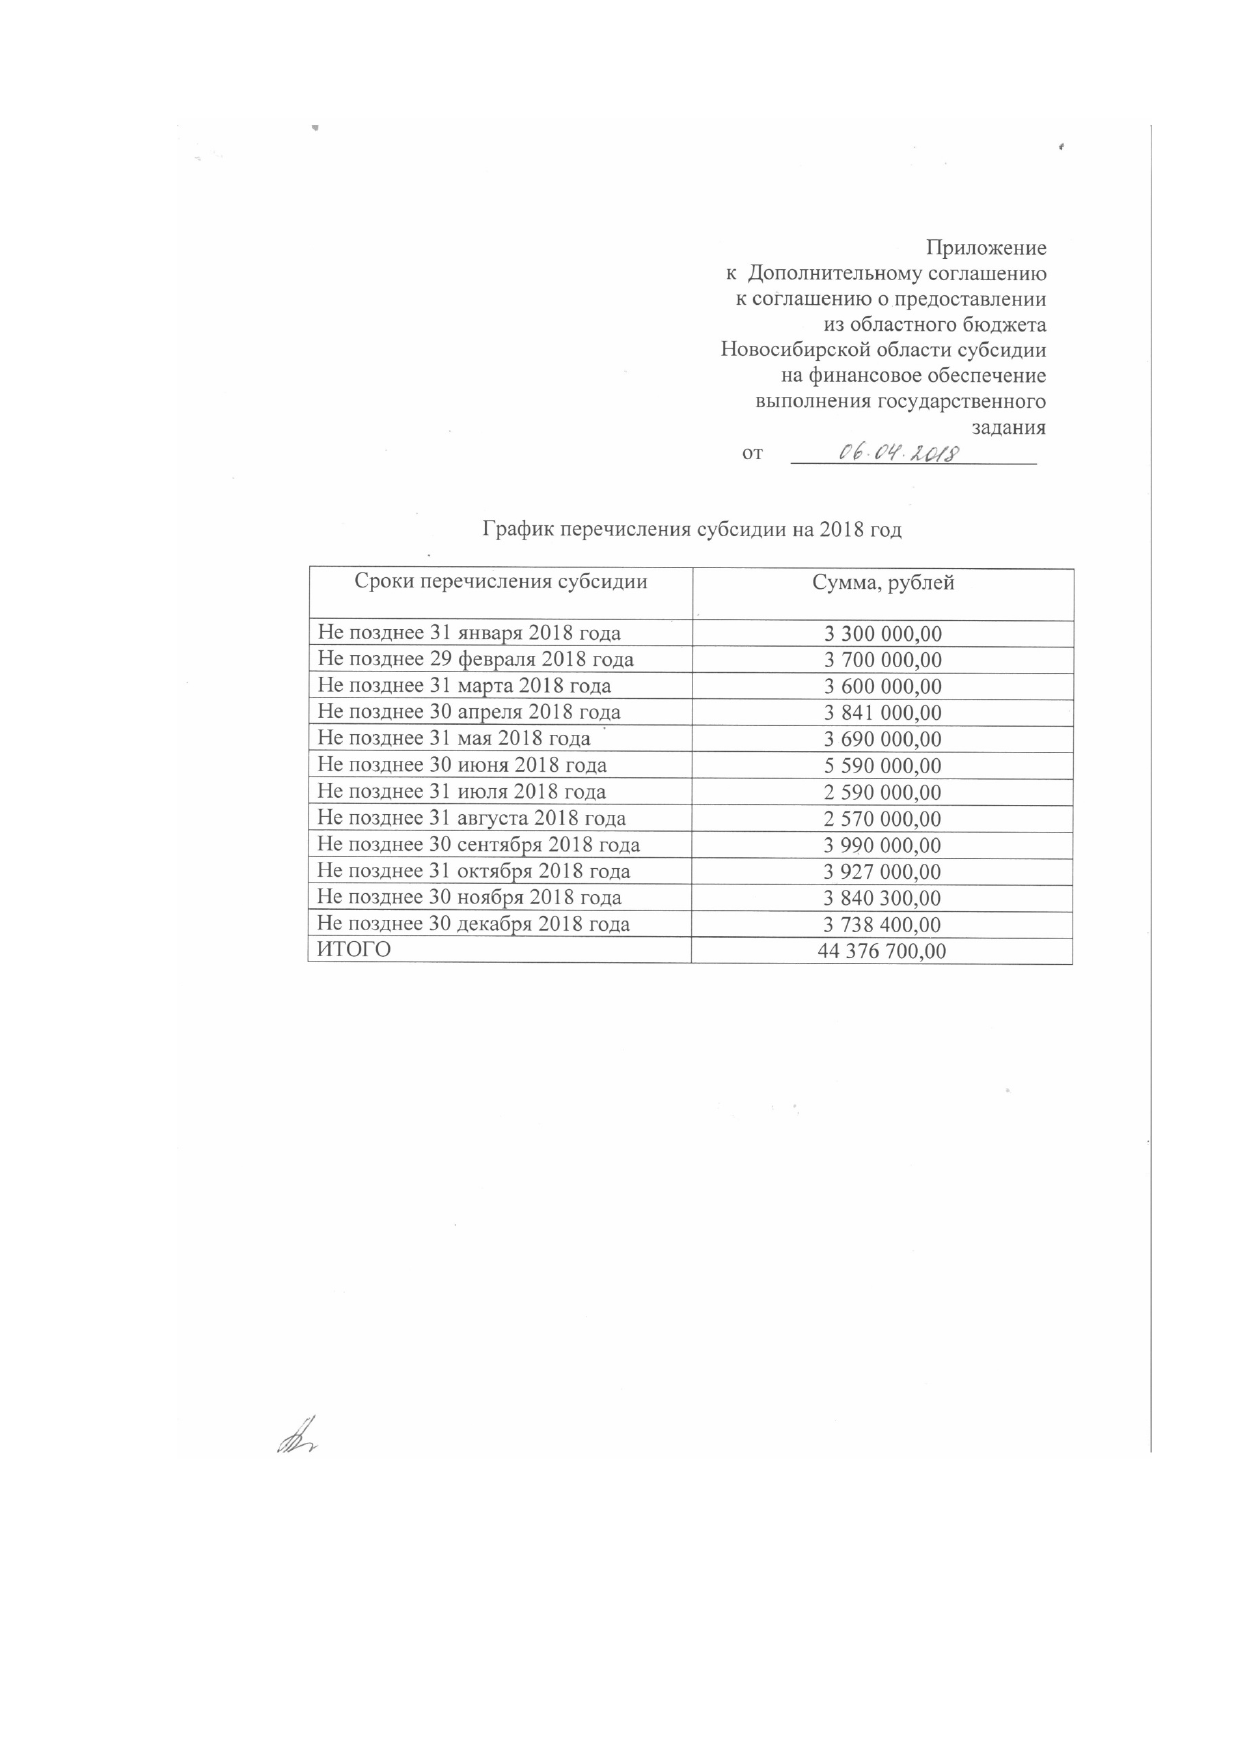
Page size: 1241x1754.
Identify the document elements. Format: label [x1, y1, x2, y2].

picture [177, 118, 1152, 1459]
